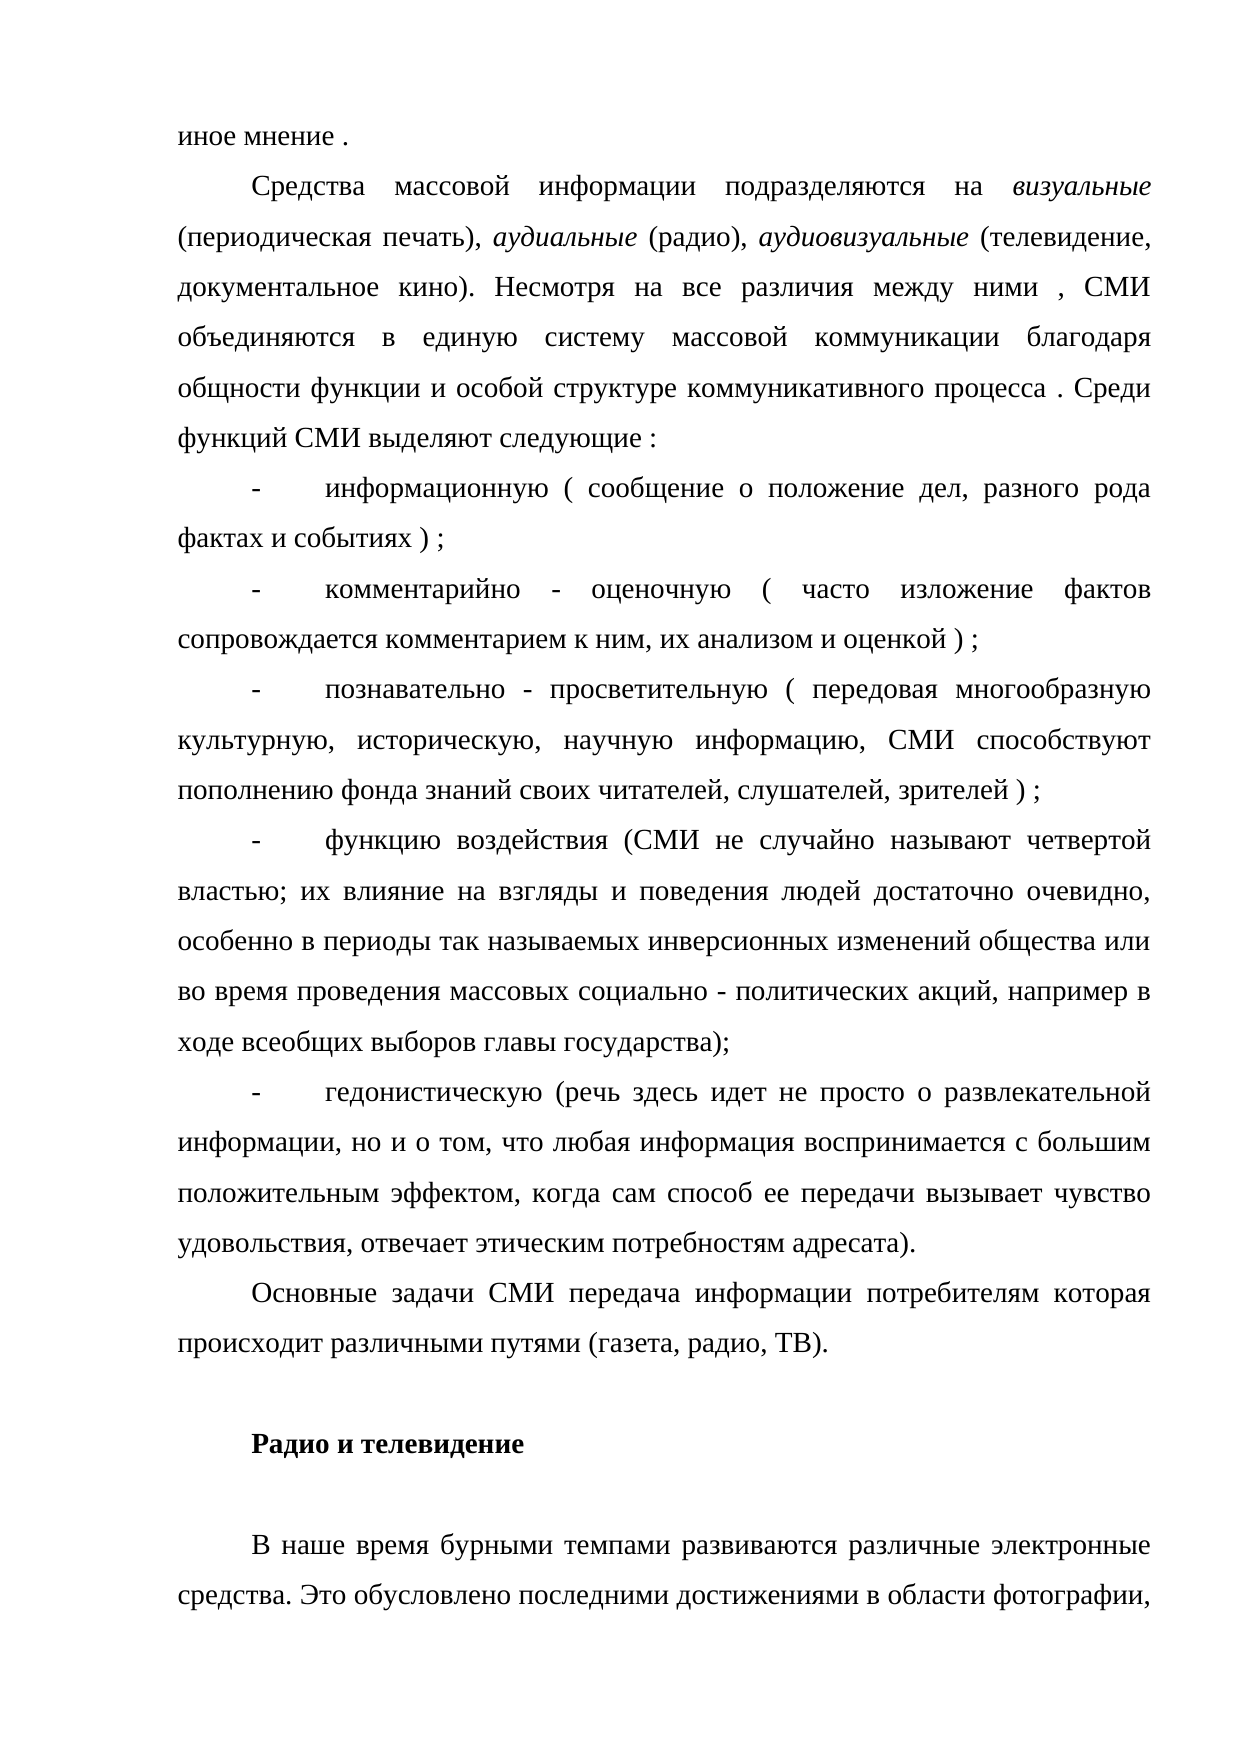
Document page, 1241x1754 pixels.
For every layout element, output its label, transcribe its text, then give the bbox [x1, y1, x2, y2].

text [177, 118, 1152, 152]
list функцию воздействия (СМИ не случайно называют четвертой властью; их влияние на взгляды и поведения людей достаточно очевидно, особенно в периоды так называемых инверсионных изменений общества или во время проведения массовых социально - политических акций, например в ходе всеобщих выборов главы государства); [177, 822, 1152, 1057]
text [177, 1527, 1152, 1611]
list информационную ( сообщение о положение дел, разного рода фактах и событиях ) ; [177, 470, 1152, 554]
text Средства массовой информации подразделяются на визуальные (периодическая печать), аудиальные (радио), аудиовизуальные (телевидение, документальное кино). Несмотря на все различия между ними , СМИ объединяются в единую систему массовой коммуникации благодаря общности функции и особой структуре коммуникативного процесса . Среди функций СМИ выделяют следующие : [177, 168, 1152, 453]
text Радио и телевидение [177, 1426, 1152, 1460]
list познавательно - просветительную ( передовая многообразную культурную, историческую, научную информацию, СМИ способствуют пополнению фонда знаний своих читателей, слушателей, зрителей ) ; [177, 672, 1152, 806]
list комментарийно - оценочную ( часто изложение фактов сопровождается комментарием к ним, их анализом и оценкой ) ; [177, 571, 1152, 655]
list гедонистическую (речь здесь идет не просто о развлекательной информации, но и о том, что любая информация воспринимается с большим положительным эффектом, когда сам способ ее передачи вызывает чувство удовольствия, отвечает этическим потребностям адресата). [177, 1074, 1152, 1258]
text Основные задачи СМИ передача информации потребителям которая происходит различными путями (газета, радио, ТВ). [177, 1275, 1152, 1359]
